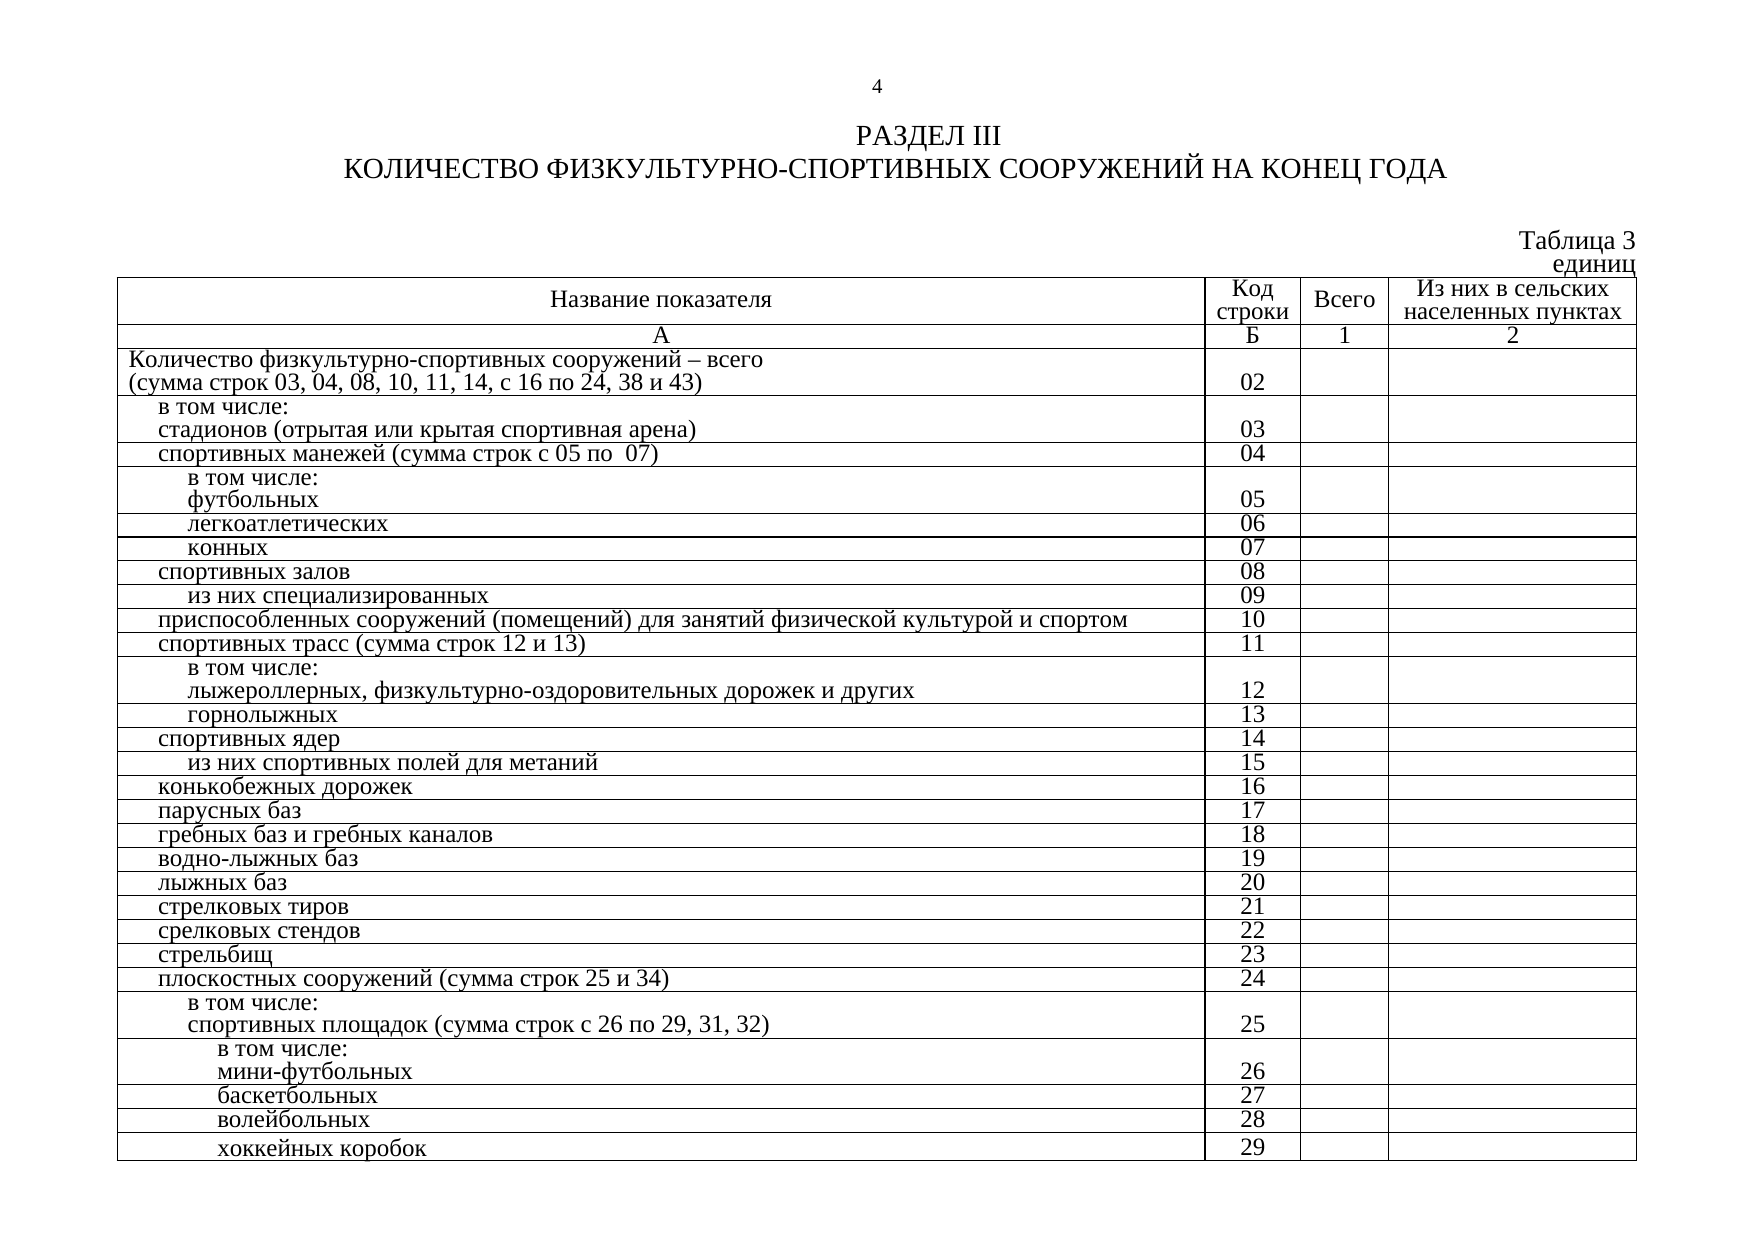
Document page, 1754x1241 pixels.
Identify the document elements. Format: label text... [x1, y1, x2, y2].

table_cell 21 [1206, 896, 1300, 919]
table_cell спортивных залов [118, 561, 1204, 584]
table_cell срелковых стендов [118, 920, 1204, 943]
table_cell [1206, 1039, 1300, 1061]
table_cell 16 [1206, 776, 1300, 799]
table_cell [1389, 800, 1636, 823]
table_cell плоскостных сооружений (сумма строк 25 и 34) [118, 968, 1204, 991]
table_cell [1301, 704, 1388, 727]
table_cell [1389, 609, 1636, 632]
table_cell [1389, 633, 1636, 656]
table_cell гребных баз и гребных каналов [118, 824, 1204, 847]
table_cell [1389, 1039, 1636, 1061]
table_cell 04 [1206, 443, 1300, 466]
table_cell [1301, 443, 1388, 466]
table_cell 13 [1206, 704, 1300, 727]
table_cell [1389, 490, 1636, 512]
table_cell [1206, 396, 1300, 419]
table_cell водно-лыжных баз [118, 848, 1204, 871]
table_cell [1389, 680, 1636, 703]
table_cell [1301, 896, 1388, 919]
table_cell [1389, 585, 1636, 608]
text КОЛИЧЕСТВО ФИЗКУЛЬТУРНО-СПОРТИВНЫХ СООРУЖЕНИЙ НА КОНЕЦ ГОДА [156, 152, 1636, 185]
table_cell [1301, 467, 1388, 489]
table_cell [1389, 657, 1636, 680]
table_cell [1389, 561, 1636, 584]
table_cell [1301, 1039, 1388, 1061]
table_header Из них в сельских населенных пунктах [1389, 278, 1636, 324]
table_cell 05 [1206, 490, 1300, 512]
table_cell 15 [1206, 752, 1300, 775]
table_cell спортивных манежей (сумма строк с 05 по 07) [118, 443, 1204, 466]
table_cell 10 [1206, 609, 1300, 632]
table_header Всего [1301, 278, 1388, 324]
table_cell [1389, 968, 1636, 991]
table_cell [1301, 538, 1388, 560]
table_cell 12 [1206, 680, 1300, 703]
table_cell [1389, 920, 1636, 943]
table_cell 27 [1206, 1085, 1300, 1108]
table_cell 08 [1206, 561, 1300, 584]
table_cell А [118, 325, 1204, 348]
table_cell [1301, 920, 1388, 943]
table_cell [1389, 728, 1636, 751]
table_cell [1301, 1085, 1388, 1108]
table_cell спортивных ядер [118, 728, 1204, 751]
table_cell [1301, 396, 1388, 419]
table_cell 03 [1206, 419, 1300, 442]
table_cell парусных баз [118, 800, 1204, 823]
table_cell [1389, 992, 1636, 1037]
table_cell легкоатлетических [118, 514, 1204, 536]
table_cell конных [118, 538, 1204, 560]
table_cell [1389, 872, 1636, 895]
table_header Название показателя [118, 278, 1204, 324]
table_cell [1389, 824, 1636, 847]
table_cell в том числе: [118, 396, 1204, 419]
table_cell [1301, 872, 1388, 895]
table_cell в том числе: спортивных площадок (сумма строк с 26 по 29, 31, 32) [118, 992, 1204, 1037]
table_cell из них спортивных полей для метаний [118, 752, 1204, 775]
table_cell [1206, 467, 1300, 489]
table_cell 28 [1206, 1109, 1300, 1132]
table_cell в том числе: [118, 657, 1204, 680]
table_cell 29 [1206, 1133, 1300, 1160]
table_cell 14 [1206, 728, 1300, 751]
table_cell [1301, 1133, 1388, 1160]
table_cell [1301, 1109, 1388, 1132]
table_cell [1301, 585, 1388, 608]
table_cell из них специализированных [118, 585, 1204, 608]
table_cell [1301, 609, 1388, 632]
table_cell [1389, 1061, 1636, 1084]
table_cell [1389, 396, 1636, 419]
table_cell спортивных трасс (сумма строк 12 и 13) [118, 633, 1204, 656]
table_cell 09 [1206, 585, 1300, 608]
table_cell 06 [1206, 514, 1300, 536]
table_cell мини-футбольных [118, 1061, 1204, 1084]
table_cell в том числе: [118, 1039, 1204, 1061]
table_cell [1301, 680, 1388, 703]
text Таблица 3 [155, 231, 1636, 254]
table_cell 1 [1301, 325, 1388, 348]
table_cell [1301, 561, 1388, 584]
table_cell [1301, 349, 1388, 395]
table_cell 22 [1206, 920, 1300, 943]
table_cell конькобежных дорожек [118, 776, 1204, 799]
table_cell 2 [1389, 325, 1636, 348]
table_cell [1301, 992, 1388, 1037]
table_cell 11 [1206, 633, 1300, 656]
table_cell хоккейных коробок [118, 1133, 1204, 1160]
table_cell [1301, 419, 1388, 442]
table_header Код строки [1206, 278, 1300, 324]
table_cell 18 [1206, 824, 1300, 847]
table_cell 07 [1206, 538, 1300, 560]
table_cell стрельбищ [118, 944, 1204, 967]
table_cell [1389, 538, 1636, 560]
table_cell [1389, 443, 1636, 466]
table_cell 25 [1206, 992, 1300, 1037]
table_cell 19 [1206, 848, 1300, 871]
table_cell [1389, 419, 1636, 442]
table_cell [1389, 752, 1636, 775]
table_cell [1301, 728, 1388, 751]
table_cell [1301, 776, 1388, 799]
table_cell стадионов (отрытая или крытая спортивная арена) [118, 419, 1204, 442]
table_cell 26 [1206, 1061, 1300, 1084]
table_cell лыжероллерных, физкультурно-оздоровительных дорожек и других [118, 680, 1204, 703]
table_cell [1301, 657, 1388, 680]
table_cell 20 [1206, 872, 1300, 895]
table_cell лыжных баз [118, 872, 1204, 895]
table_cell [1301, 490, 1388, 512]
table_cell [1301, 968, 1388, 991]
table_cell [1389, 1085, 1636, 1108]
table_cell [1301, 1061, 1388, 1084]
table_cell [1389, 776, 1636, 799]
table_cell [1389, 944, 1636, 967]
table_cell [1301, 848, 1388, 871]
table_cell в том числе: [118, 467, 1204, 489]
table_cell [1301, 633, 1388, 656]
table_cell 23 [1206, 944, 1300, 967]
table_cell Количество физкультурно-спортивных сооружений – всего (сумма строк 03, 04, 08, 10, 11, 14, с 16 по 24, 38 и 43) [118, 349, 1204, 395]
table_cell [1389, 514, 1636, 536]
table_cell [1301, 944, 1388, 967]
table_cell [1389, 349, 1636, 395]
table_cell футбольных [196, 490, 1204, 512]
table_cell 17 [1206, 800, 1300, 823]
text единиц [155, 254, 1636, 277]
table_cell Б [1206, 325, 1300, 348]
table_cell [1389, 896, 1636, 919]
text РАЗДЕЛ III [782, 118, 1636, 152]
table_cell [1301, 752, 1388, 775]
table_cell [1301, 824, 1388, 847]
table_cell горнолыжных [118, 704, 1204, 727]
table_cell волейбольных [118, 1109, 1204, 1132]
table_cell [1389, 467, 1636, 489]
table_cell приспособленных сооружений (помещений) для занятий физической культурой и спортом [118, 609, 1204, 632]
table_cell [1301, 800, 1388, 823]
table_cell [1389, 704, 1636, 727]
table_cell 24 [1206, 968, 1300, 991]
table_cell [1389, 1133, 1636, 1160]
table_cell [1301, 514, 1388, 536]
table_cell [1206, 657, 1300, 680]
table_cell [1389, 1109, 1636, 1132]
table_cell 02 [1206, 349, 1300, 395]
table_cell стрелковых тиров [118, 896, 1204, 919]
table_cell футбольных [118, 490, 194, 512]
table_cell баскетбольных [118, 1085, 1204, 1108]
table_cell [1389, 848, 1636, 871]
